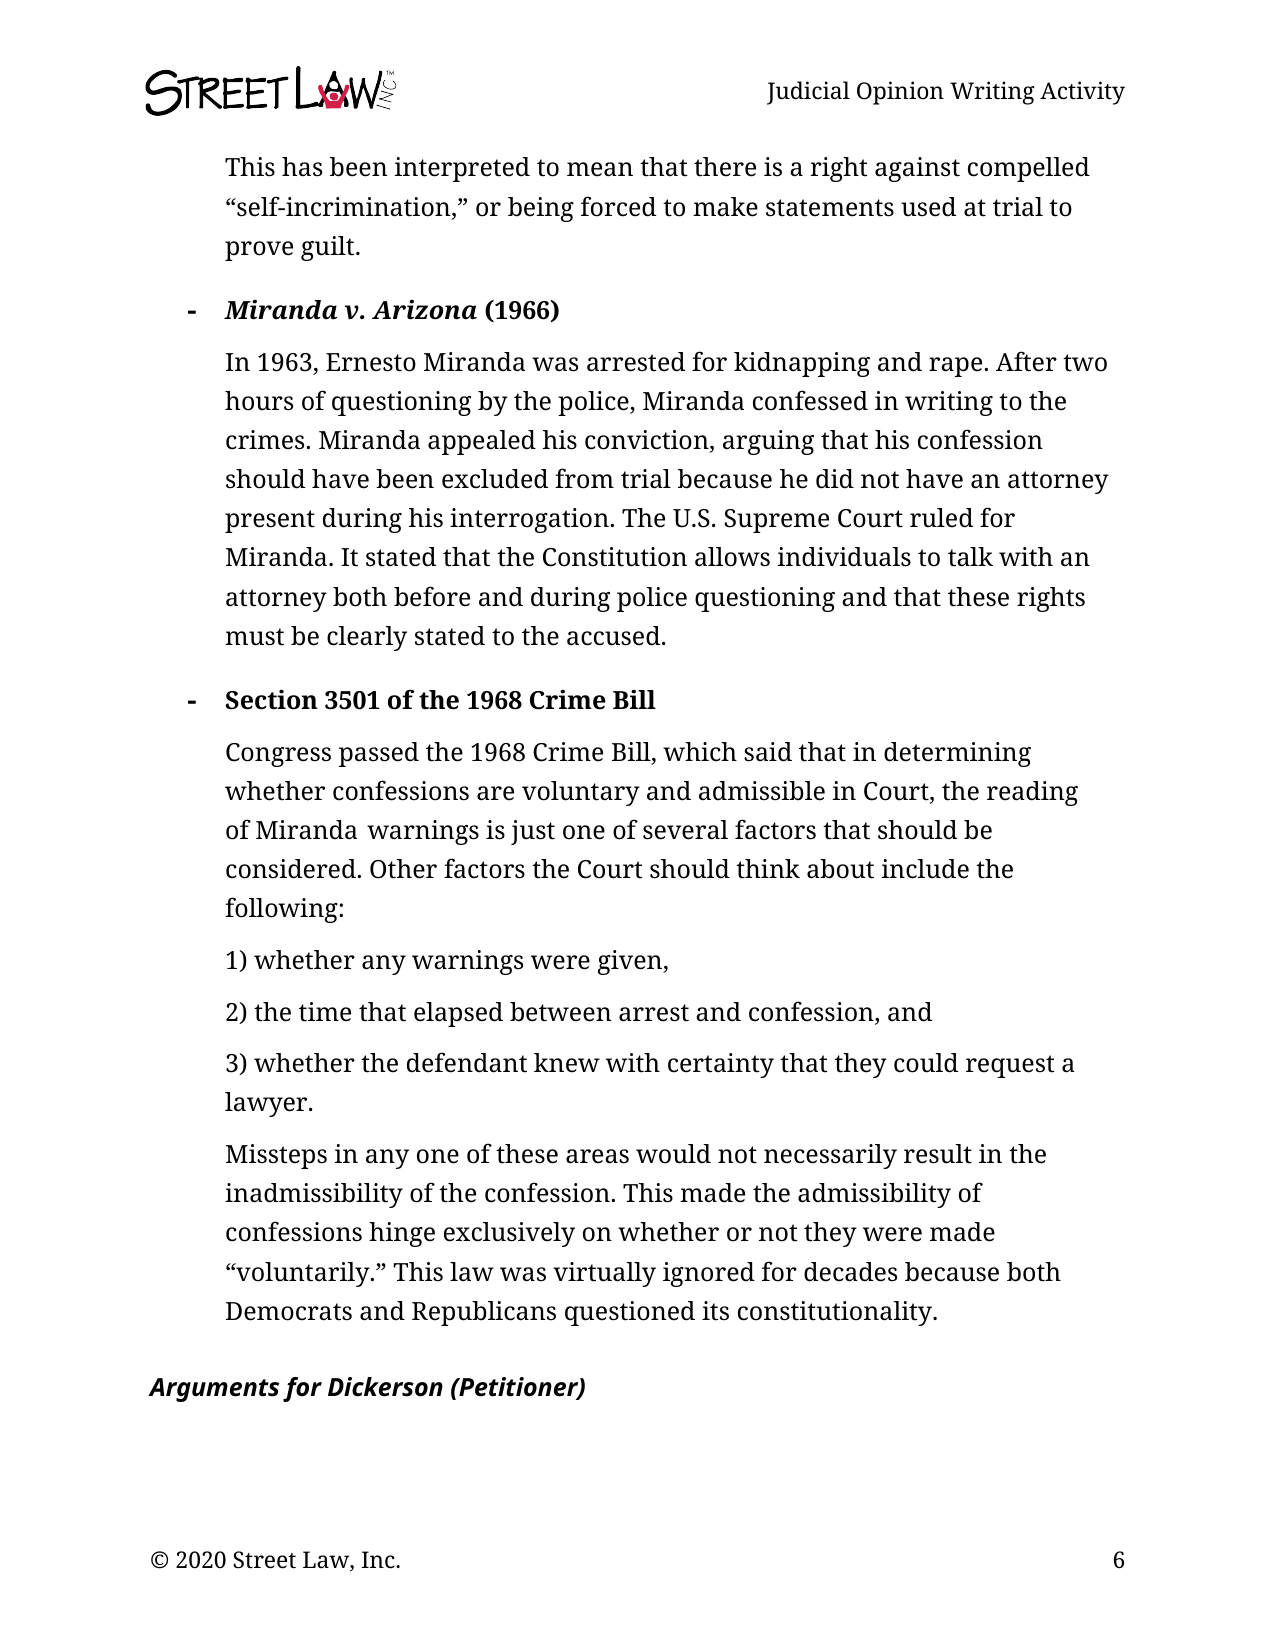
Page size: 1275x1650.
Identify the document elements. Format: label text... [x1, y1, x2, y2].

text Section 3501 of the 1968 Crime Bill [187, 682, 1125, 717]
text 2) the time that elapsed between arrest and confession, and [225, 994, 1125, 1028]
picture [130, 54, 413, 128]
list In 1963, Ernesto Miranda was arrested for kidnapping and rape. After two hours of questioning by the police, Miranda confessed in writing to the crimes. Miranda appealed his conviction, arguing that his confession should have been excluded from trial because he did not have an attorney present during his interrogation. The U.S. Supreme Court ruled for Miranda. It stated that the Constitution allows individuals to talk with an attorney both before and during police questioning and that these rights must be clearly stated to the accused. [225, 344, 1125, 652]
text Congress passed the 1968 Crime Bill, which said that in determining whether confessions are voluntary and admissible in Court, the reading of Miranda warnings is just one of several factors that should be considered. Other factors the Court should think about include the following: [225, 734, 1125, 925]
text Arguments for Dickerson (Petitioner) [150, 1370, 1125, 1404]
text 3) whether the defendant knew with certainty that they could request a lawyer. [225, 1046, 1125, 1119]
list This has been interpreted to mean that there is a right against compelled “self-incrimination,” or being forced to make statements used at trial to prove guilt. [225, 150, 1125, 262]
text Missteps in any one of these areas would not necessarily result in the inadmissibility of the confession. This made the admissibility of confessions hinge exclusively on whether or not they were made “voluntarily.” This law was virtually ignored for decades because both Democrats and Republicans questioned its constitutionality. [225, 1137, 1125, 1327]
text Miranda v. Arizona (1966) [187, 292, 1125, 327]
text 1) whether any warnings were given, [225, 942, 1125, 977]
